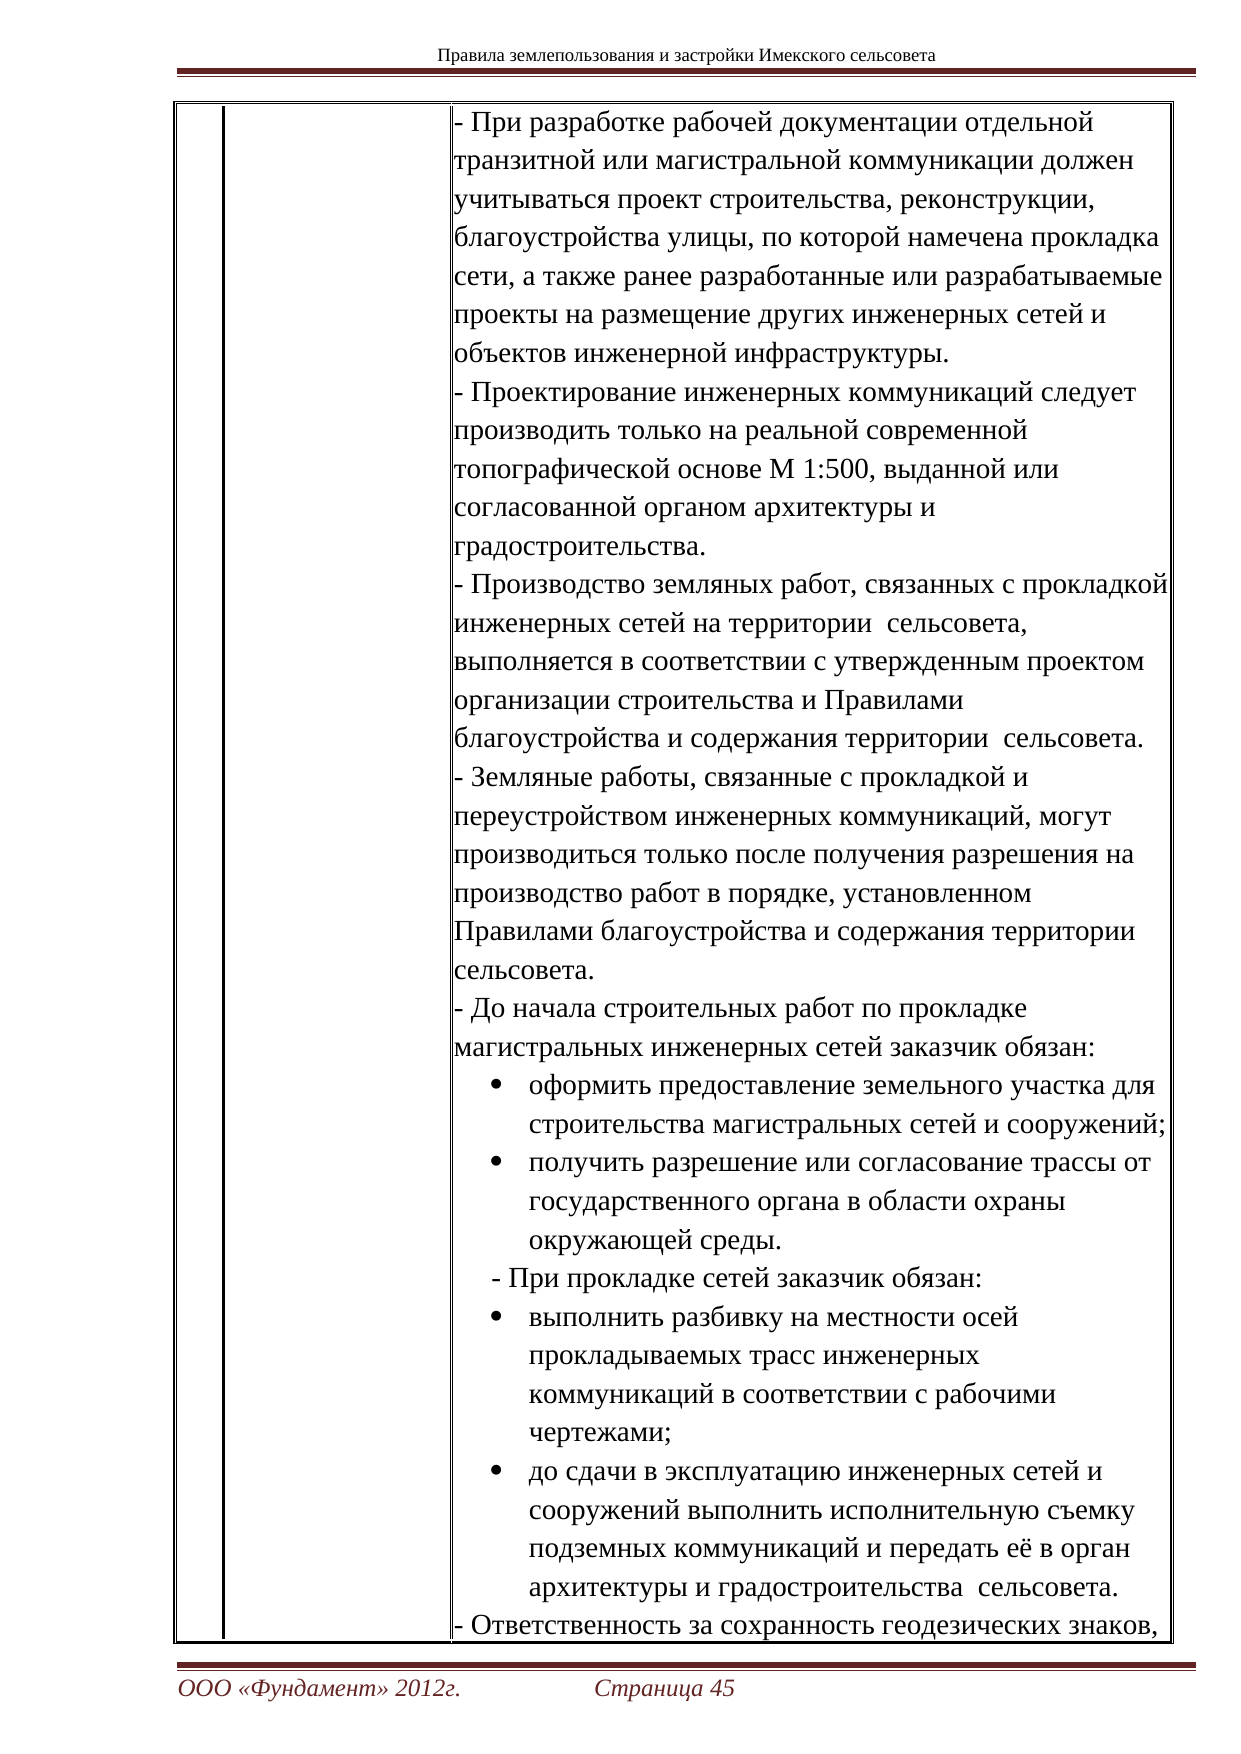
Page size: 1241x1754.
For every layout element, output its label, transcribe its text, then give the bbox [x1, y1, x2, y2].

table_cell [451, 104, 1170, 1641]
table_cell 4 [177, 104, 223, 1641]
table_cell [223, 104, 451, 1641]
